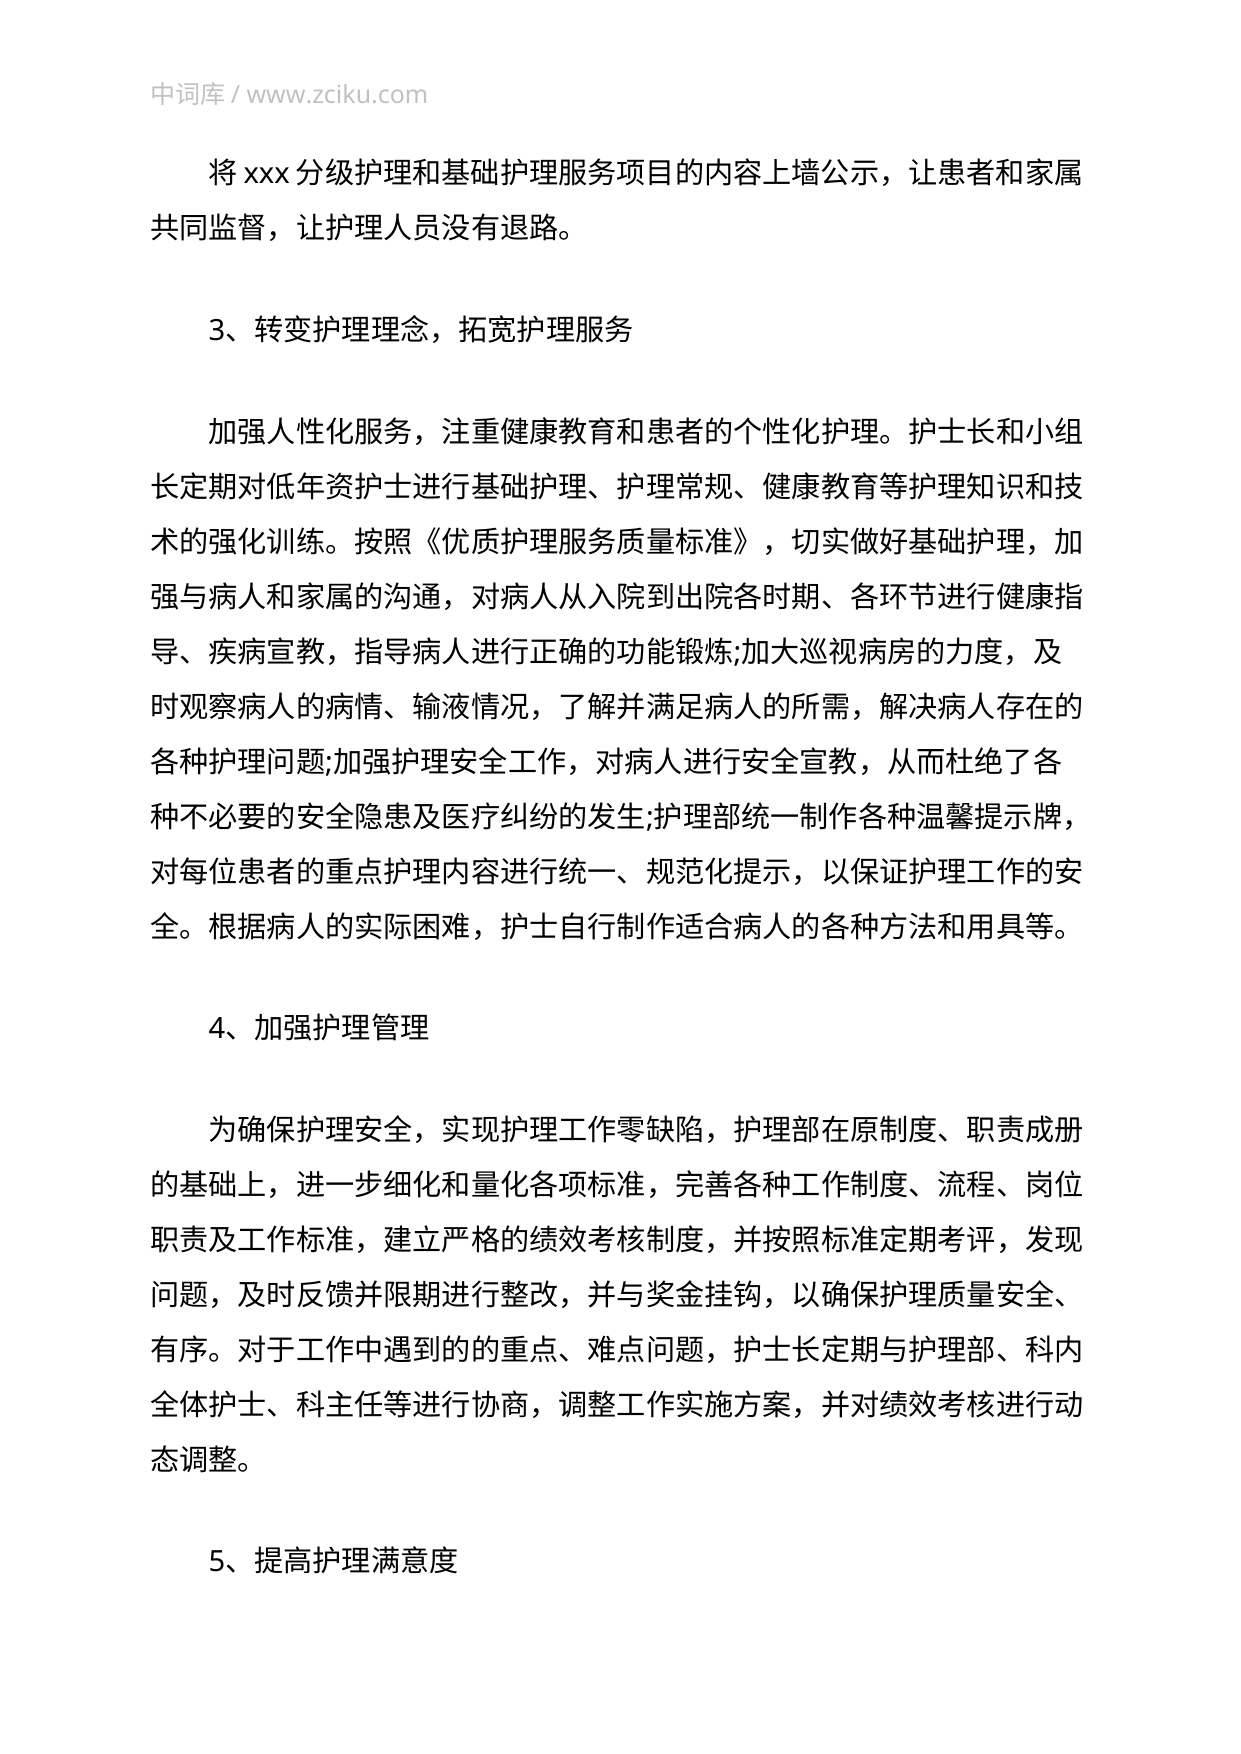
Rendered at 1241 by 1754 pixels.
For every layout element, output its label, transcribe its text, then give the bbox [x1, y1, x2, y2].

text 加强人性化服务，注重健康教育和患者的个性化护理。护士长和小组长定期对低年资护士进行基础护理、护理常规、健康教育等护理知识和技术的强化训练。按照《优质护理服务质量标准》，切实做好基础护理，加强与病人和家属的沟通，对病人从入院到出院各时期、各环节进行健康指导、疾病宣教，指导病人进行正确的功能锻炼;加大巡视病房的力度，及时观察病人的病情、输液情况，了解并满足病人的所需，解决病人存在的各种护理问题;加强护理安全工作，对病人进行安全宣教，从而杜绝了各种不必要的安全隐患及医疗纠纷的发生;护理部统一制作各种温馨提示牌，对每位患者的重点护理内容进行统一、规范化提示，以保证护理工作的安全。根据病人的实际困难，护士自行制作适合病人的各种方法和用具等。 [150, 409, 1090, 945]
text 5、提高护理满意度 [150, 1538, 1090, 1580]
text 4、加强护理管理 [150, 1005, 1090, 1047]
text 为确保护理安全，实现护理工作零缺陷，护理部在原制度、职责成册的基础上，进一步细化和量化各项标准，完善各种工作制度、流程、岗位职责及工作标准，建立严格的绩效考核制度，并按照标准定期考评，发现问题，及时反馈并限期进行整改，并与奖金挂钩，以确保护理质量安全、有序。对于工作中遇到的的重点、难点问题，护士长定期与护理部、科内全体护士、科主任等进行协商，调整工作实施方案，并对绩效考核进行动态调整。 [150, 1107, 1090, 1478]
text 将xxx分级护理和基础护理服务项目的内容上墙公示，让患者和家属共同监督，让护理人员没有退路。 [150, 150, 1090, 247]
text 3、转变护理理念，拓宽护理服务 [150, 307, 1090, 349]
